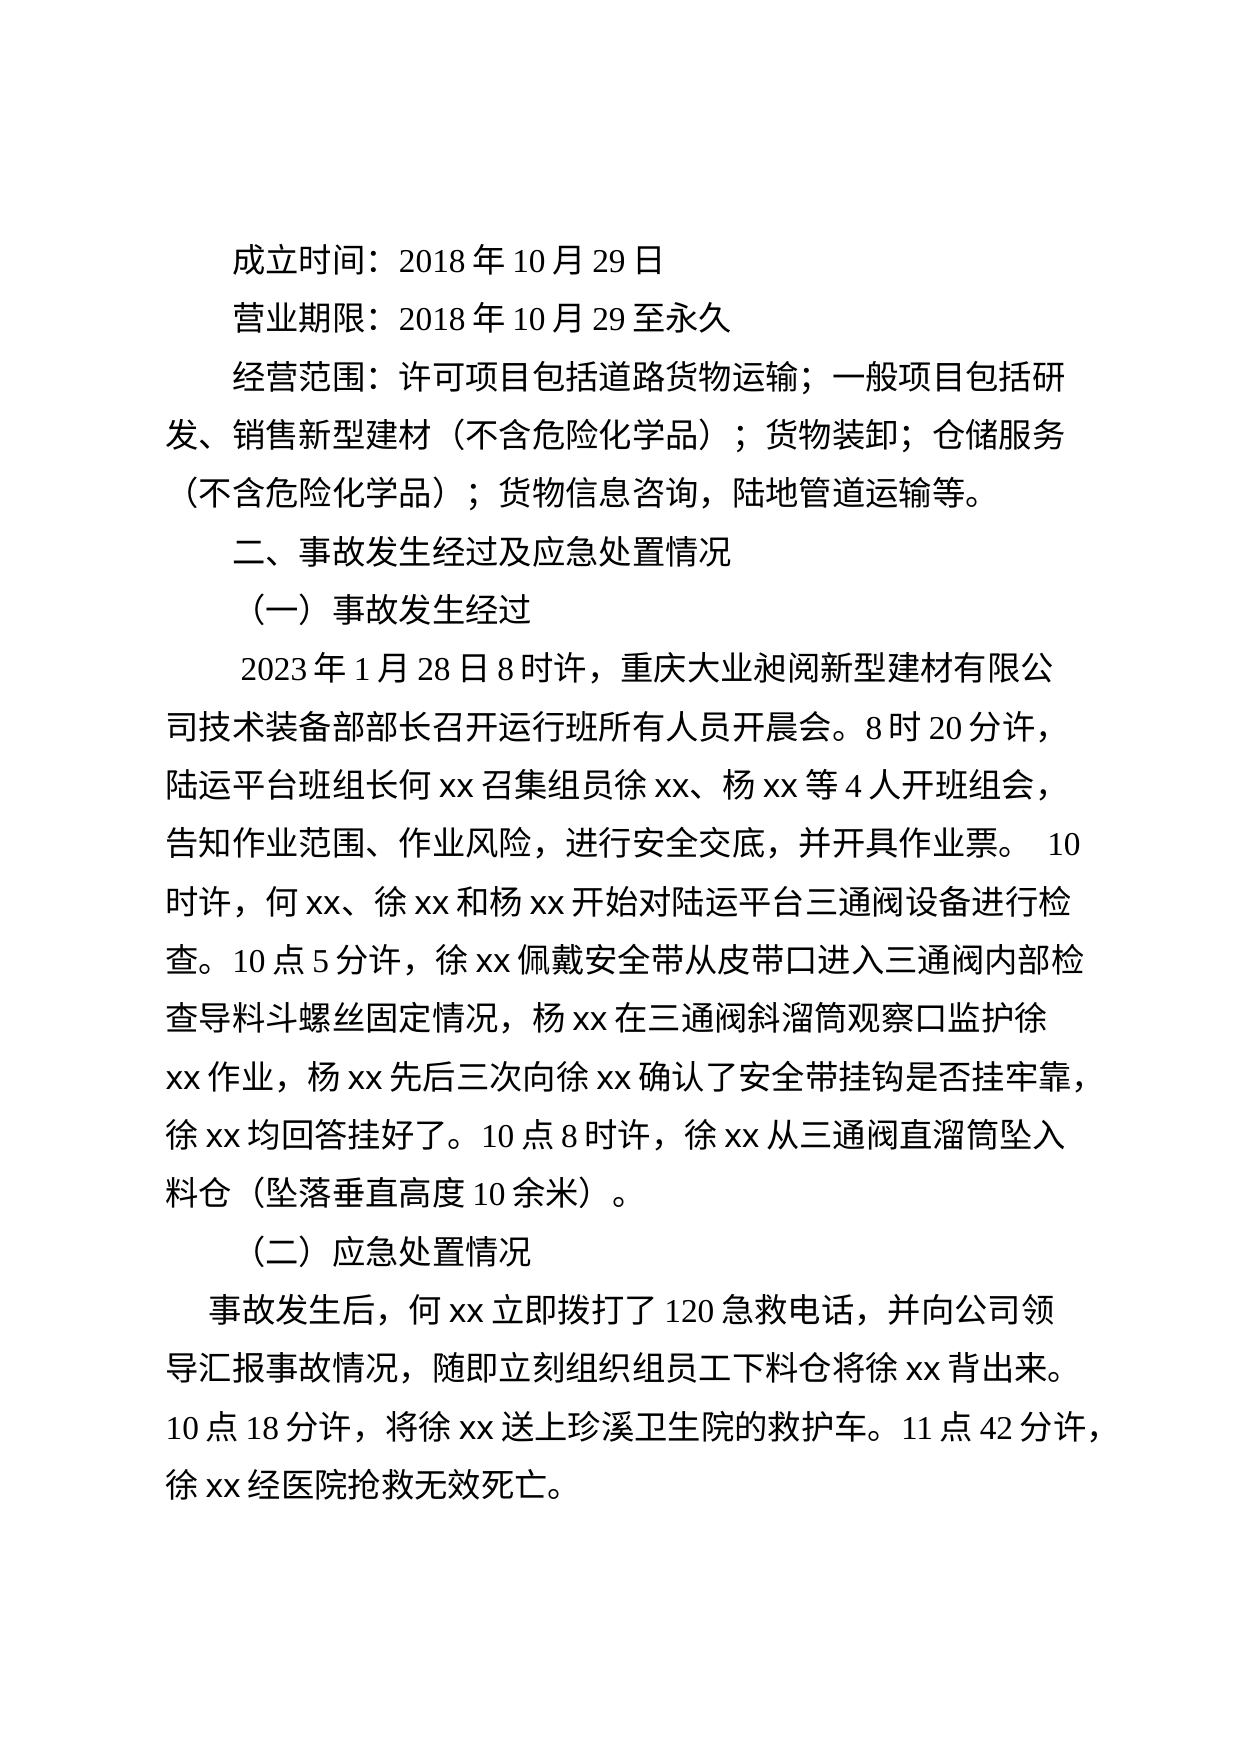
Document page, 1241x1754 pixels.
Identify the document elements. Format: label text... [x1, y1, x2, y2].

text 2023年1月28日8时许，重庆大业昶阅新型建材有限公司技术装备部部长召开运行班所有人员开晨会。8时20分许，陆运平台班组长何xx召集组员徐xx、杨xx等4人开班组会，告知作业范围、作业风险，进行安全交底，并开具作业票。 10时许，何xx、徐xx和杨xx开始对陆运平台三通阀设备进行检查。10点5分许，徐xx佩戴安全带从皮带口进入三通阀内部检查导料斗螺丝固定情况，杨xx在三通阀斜溜筒观察口监护徐xx作业，杨xx先后三次向徐xx确认了安全带挂钩是否挂牢靠，徐xx均回答挂好了。10点8时许，徐xx从三通阀直溜筒坠入料仓（坠落垂直高度10余米）。 [165, 634, 1087, 1217]
text 营业期限：2018年10月29至永久 [165, 284, 1087, 342]
text （一）事故发生经过 [165, 576, 1087, 634]
text 成立时间：2018年10月29日 [165, 226, 1087, 284]
text 事故发生后，何xx立即拨打了120急救电话，并向公司领导汇报事故情况，随即立刻组织组员工下料仓将徐xx背出来。10点18分许，将徐xx送上珍溪卫生院的救护车。11点42分许，徐xx经医院抢救无效死亡。 [165, 1276, 1087, 1509]
text 经营范围：许可项目包括道路货物运输；一般项目包括研发、销售新型建材（不含危险化学品）；货物装卸；仓储服务（不含危险化学品）；货物信息咨询，陆地管道运输等。 [165, 342, 1087, 517]
text 二、事故发生经过及应急处置情况 [165, 517, 1087, 576]
text （二）应急处置情况 [165, 1217, 1087, 1276]
